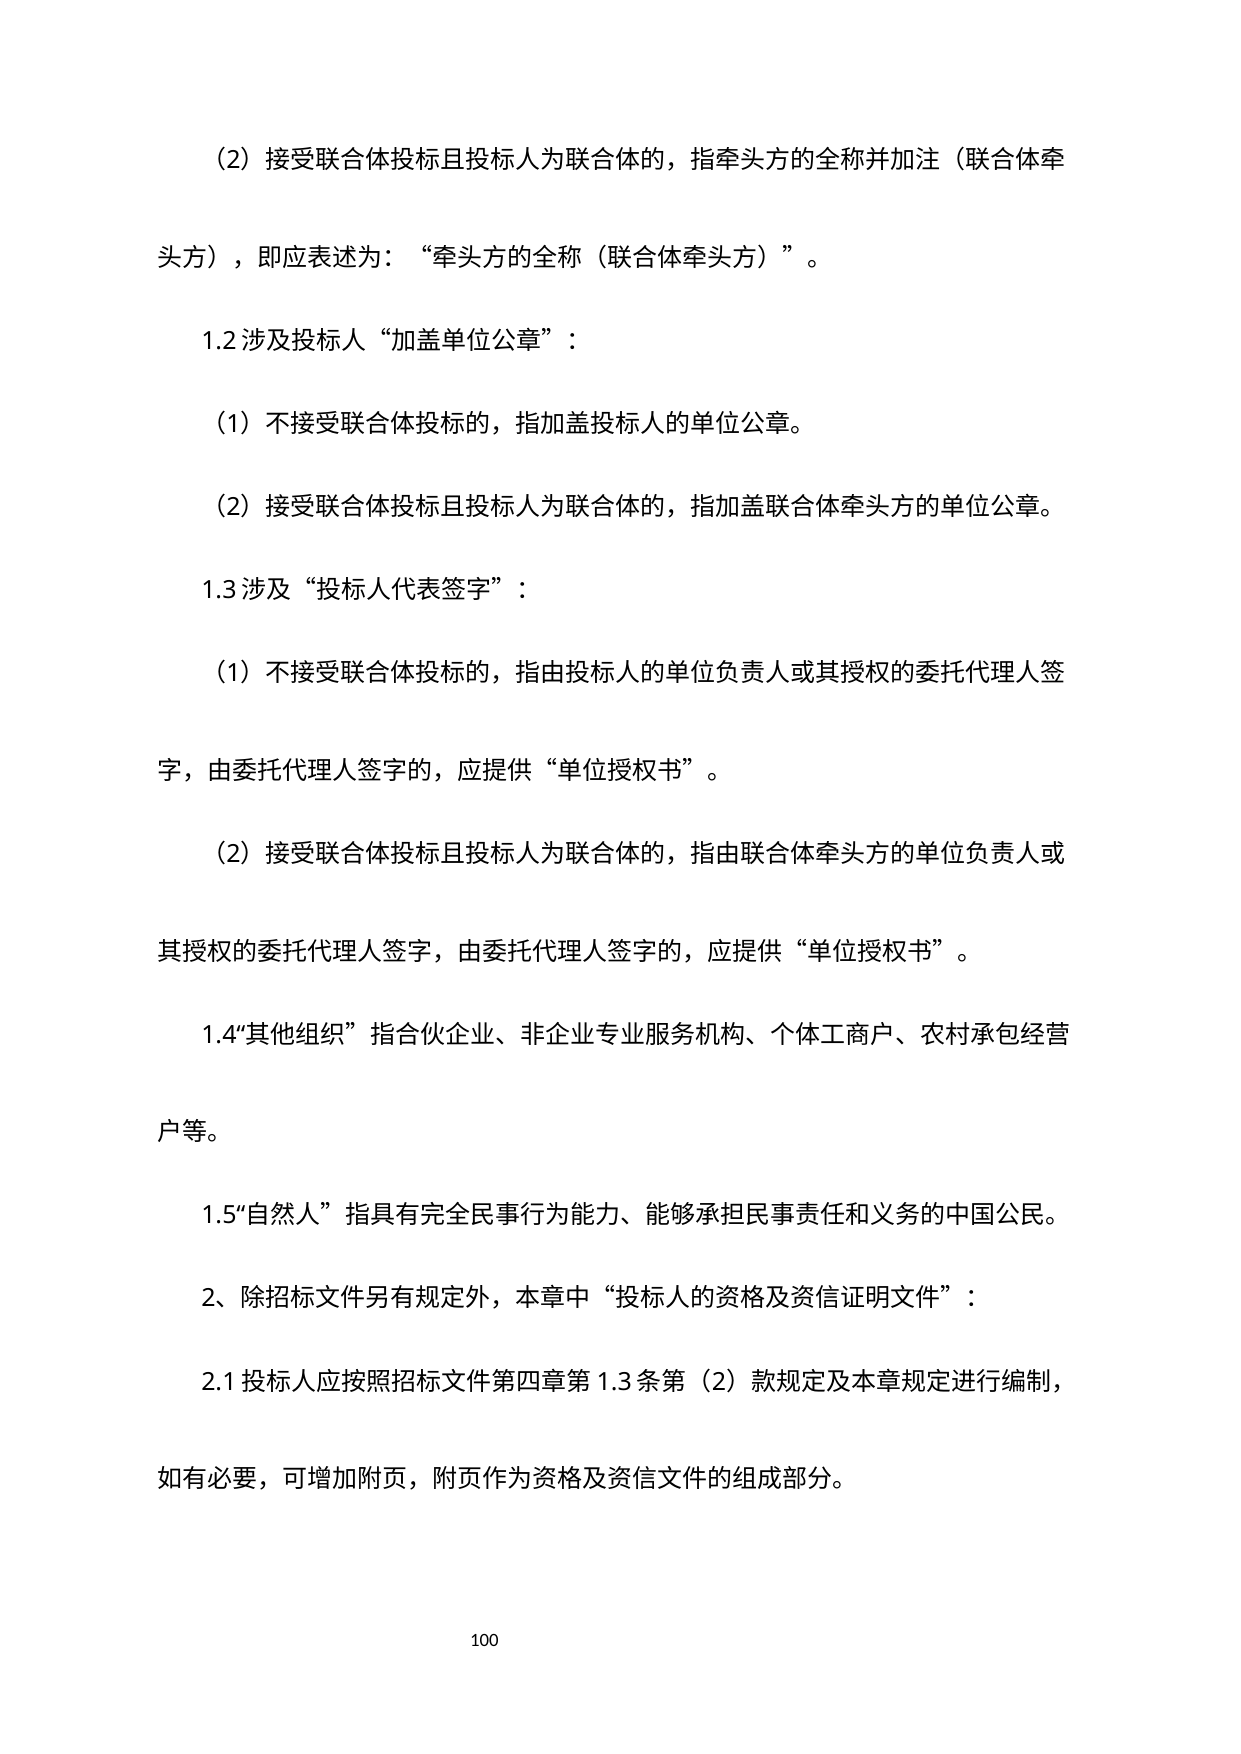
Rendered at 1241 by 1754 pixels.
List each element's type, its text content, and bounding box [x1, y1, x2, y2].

text 1.4“其他组织”指合伙企业、非企业专业服务机构、个体工商户、农村承包经营户等。 [157, 1000, 1083, 1162]
text 2、除招标文件另有规定外，本章中“投标人的资格及资信证明文件”： [157, 1263, 1083, 1328]
text 1.5“自然人”指具有完全民事行为能力、能够承担民事责任和义务的中国公民。 [157, 1180, 1083, 1245]
text （2）接受联合体投标且投标人为联合体的，指牵头方的全称并加注（联合体牵头方），即应表述为：“牵头方的全称（联合体牵头方）”。 [157, 125, 1083, 288]
text （1）不接受联合体投标的，指由投标人的单位负责人或其授权的委托代理人签字，由委托代理人签字的，应提供“单位授权书”。 [157, 638, 1083, 801]
text 2.1投标人应按照招标文件第四章第1.3条第（2）款规定及本章规定进行编制，如有必要，可增加附页，附页作为资格及资信文件的组成部分。 [157, 1347, 1083, 1509]
text （2）接受联合体投标且投标人为联合体的，指由联合体牵头方的单位负责人或其授权的委托代理人签字，由委托代理人签字的，应提供“单位授权书”。 [157, 819, 1083, 982]
text 1.3涉及“投标人代表签字”： [157, 555, 1083, 620]
text 1.2涉及投标人“加盖单位公章”： [157, 306, 1083, 371]
text （1）不接受联合体投标的，指加盖投标人的单位公章。 [157, 389, 1083, 454]
text （2）接受联合体投标且投标人为联合体的，指加盖联合体牵头方的单位公章。 [157, 472, 1083, 537]
